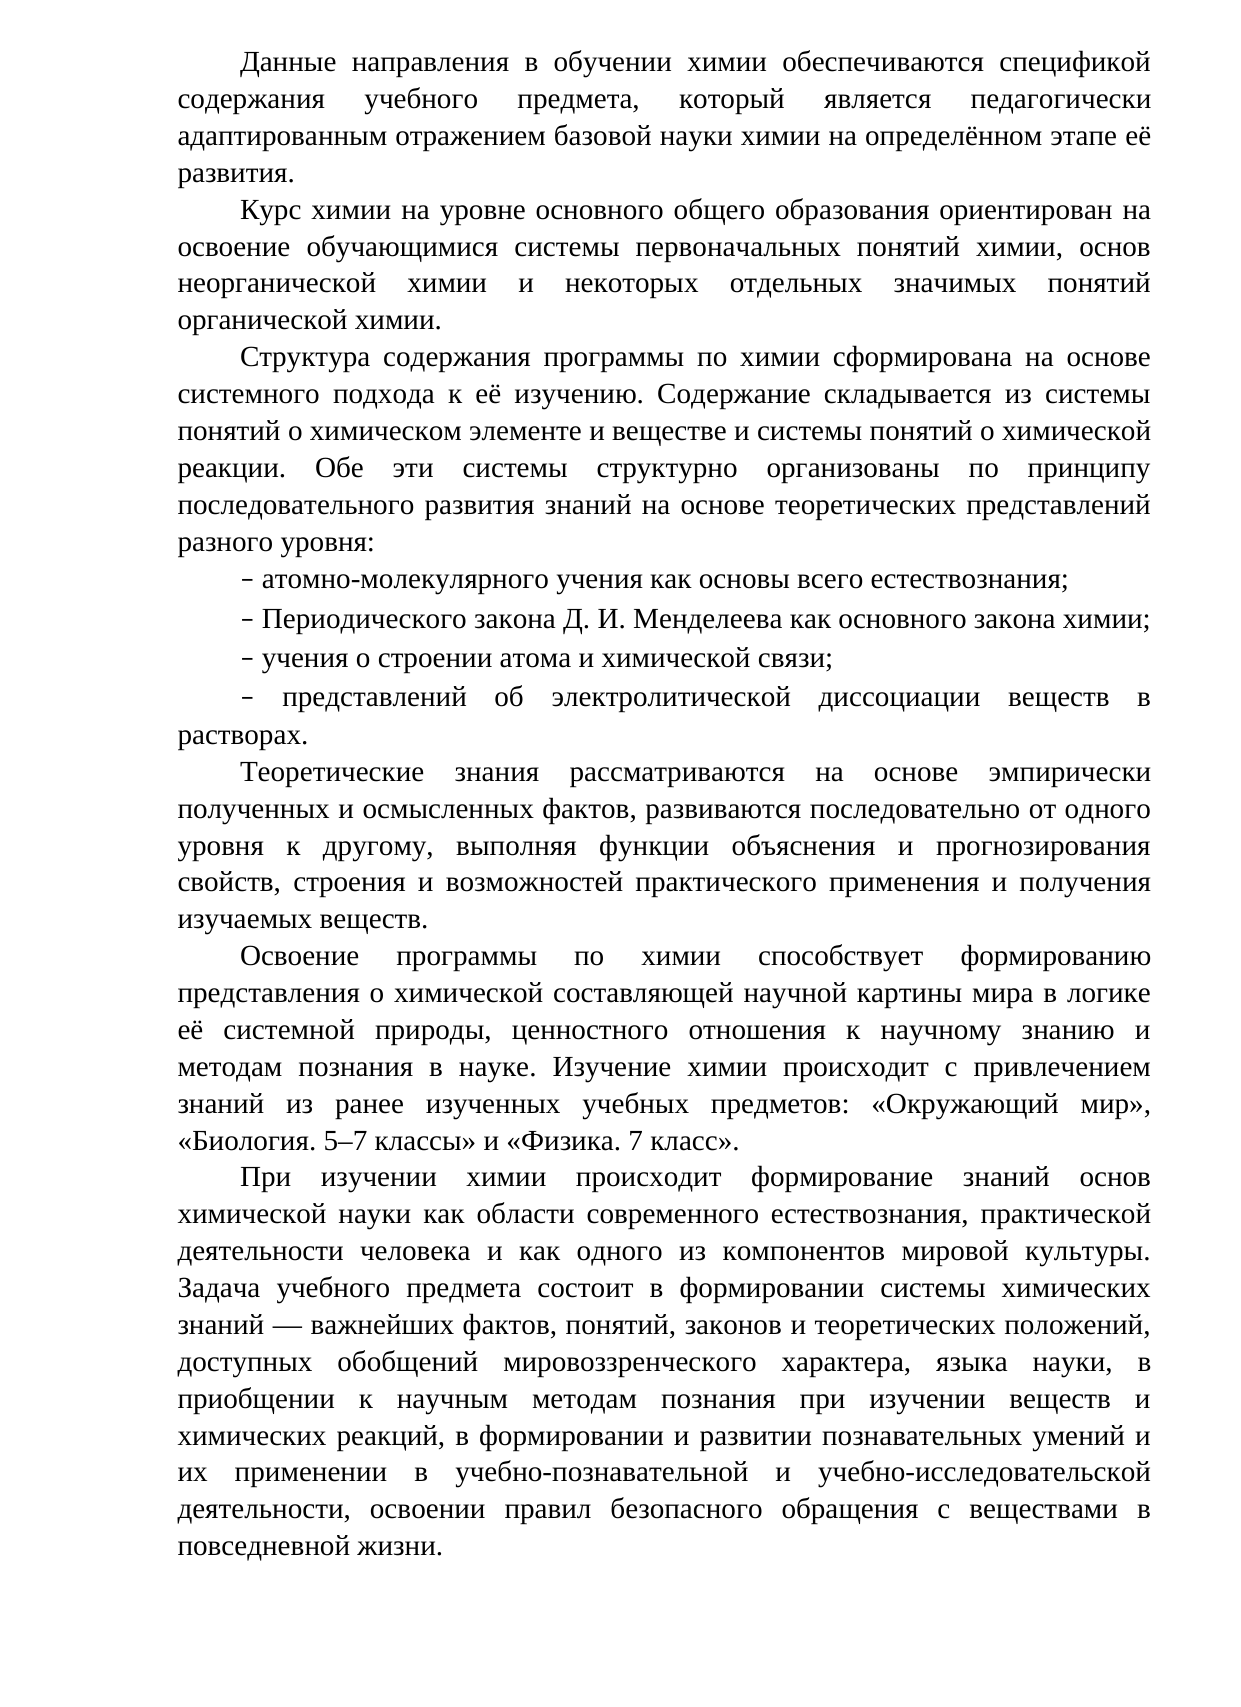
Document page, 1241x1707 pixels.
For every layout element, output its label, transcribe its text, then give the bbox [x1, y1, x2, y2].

text Данные направления в обучении химии обеспечиваются спецификой содержания учебного предмета, который является педагогически адаптированным отражением базовой науки химии на определённом этапе её развития. [177, 44, 1152, 188]
text ​Теоретические знания рассматриваются на основе эмпирически полученных и осмысленных фактов, развиваются последовательно от одного уровня к другому, выполняя функции объяснения и прогнозирования свойств, строения и возможностей практического применения и получения изучаемых веществ. [177, 754, 1152, 935]
text Освоение программы по химии способствует формированию представления о химической составляющей научной картины мира в логике её системной природы, ценностного отношения к научному знанию и методам познания в науке. Изучение химии происходит с привлечением знаний из ранее изученных учебных предметов: «Окружающий мир», «Биология. 5–7 классы» и «Физика. 7 класс». [177, 938, 1152, 1156]
text Структура содержания программы по химии сформирована на основе системного подхода к её изучению. Содержание складывается из системы понятий о химическом элементе и веществе и системы понятий о химической реакции. Обе эти системы структурно организованы по принципу последовательного развития знаний на основе теоретических представлений разного уровня: [177, 339, 1152, 557]
text При изучении химии происходит формирование знаний основ химической науки как области современного естествознания, практической деятельности человека и как одного из компонентов мировой культуры. Задача учебного предмета состоит в формировании системы химических знаний — важнейших фактов, понятий, законов и теоретических положений, доступных обобщений мировоззренческого характера, языка науки, в приобщении к научным методам познания при изучении веществ и химических реакций, в формировании и развитии познавательных умений и их применении в учебно-познавательной и учебно-исследовательской деятельности, освоении правил безопасного обращения с веществами в повседневной жизни. [177, 1159, 1152, 1562]
text – атомно­-молекулярного учения как основы всего естествознания; [177, 561, 1152, 596]
text – учения о строении атома и химической связи; [177, 639, 1152, 674]
text – представлений об электролитической диссоциации веществ в растворах. [177, 678, 1152, 751]
text Курс химии на уровне основного общего образования ориентирован на освоение обучающимися системы первоначальных понятий химии, основ неорганической химии и некоторых отдельных значимых понятий органической химии. [177, 192, 1152, 336]
text – Периодического закона Д. И. Менделеева как основного закона химии; [177, 600, 1152, 635]
